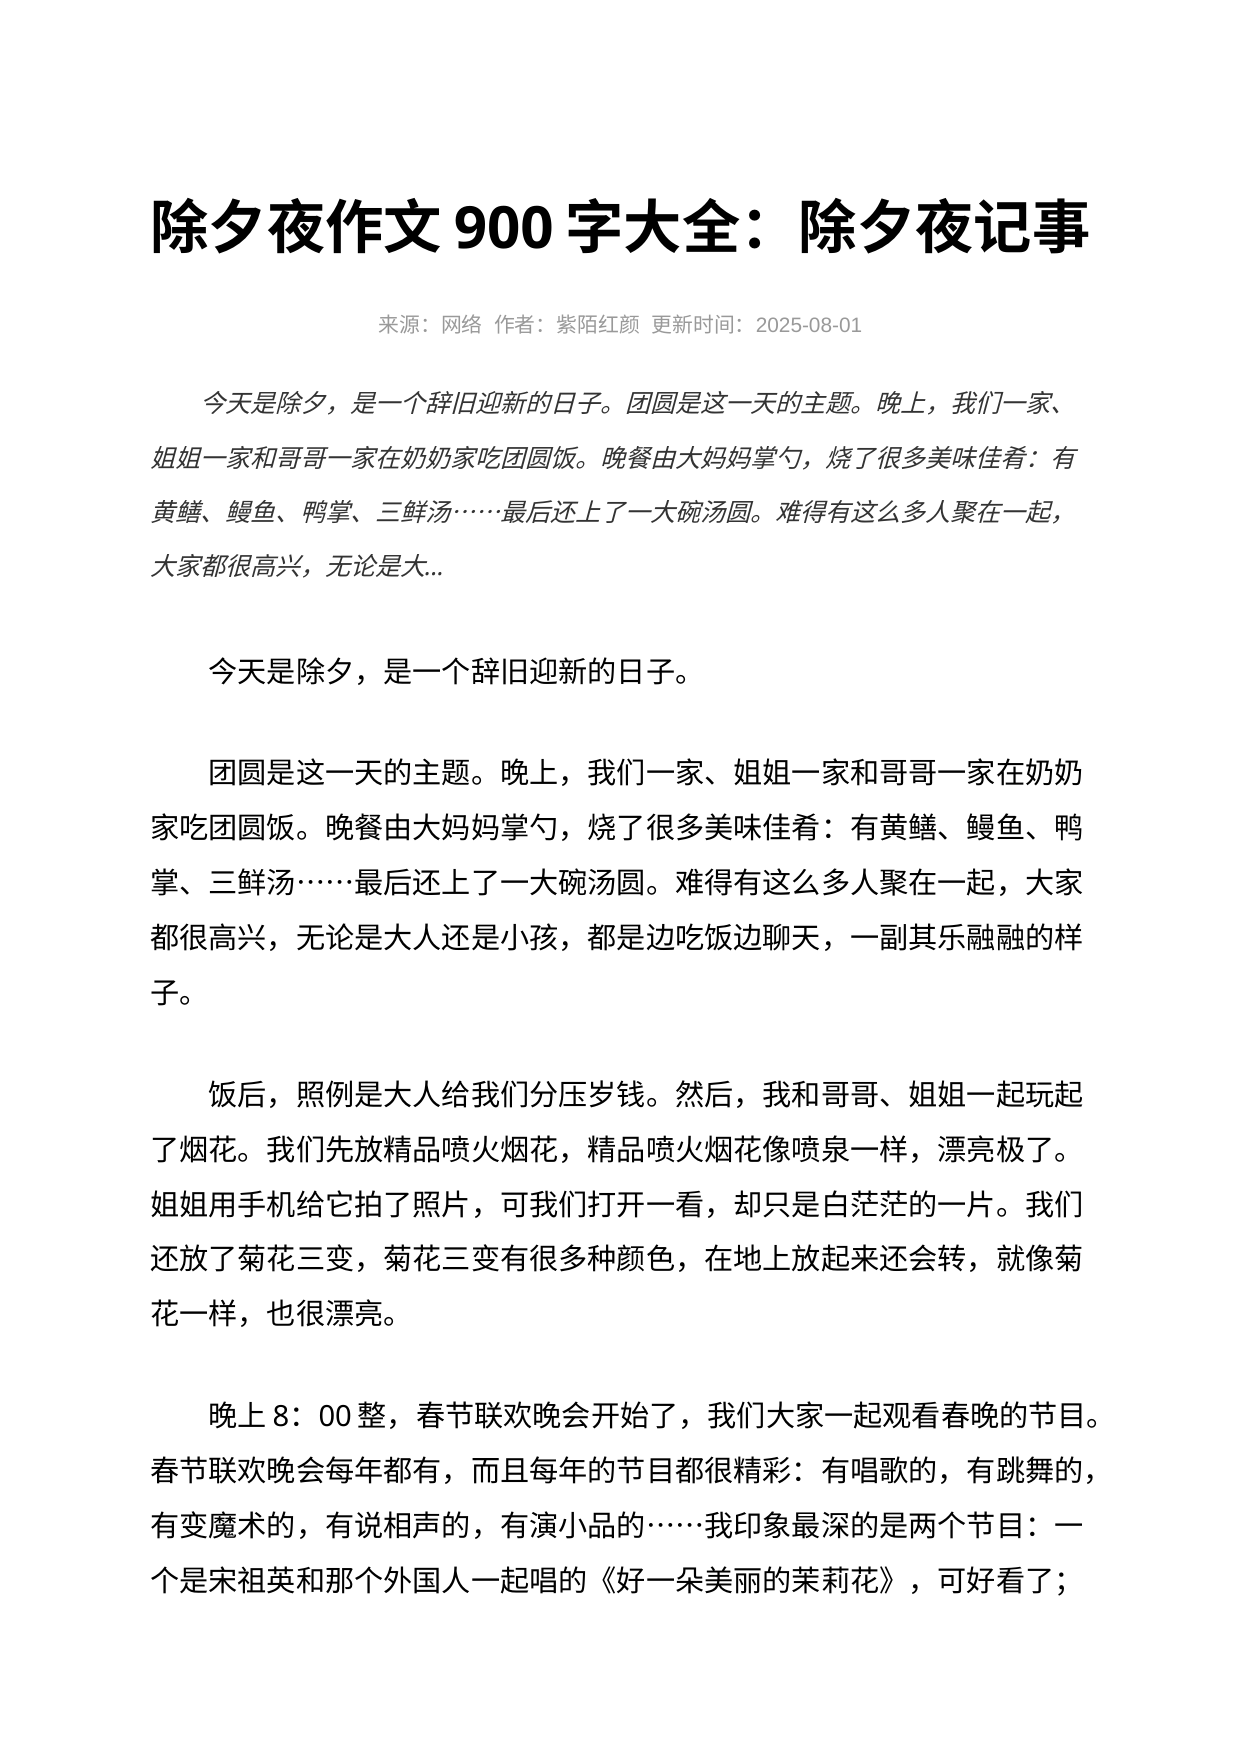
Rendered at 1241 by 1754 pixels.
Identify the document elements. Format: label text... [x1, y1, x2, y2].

text 来源：网络 作者：紫陌红颜 更新时间：2025-08-01 [150, 313, 1090, 337]
text 饭后，照例是大人给我们分压岁钱。然后，我和哥哥、姐姐一起玩起了烟花。我们先放精品喷火烟花，精品喷火烟花像喷泉一样，漂亮极了。姐姐用手机给它拍了照片，可我们打开一看，却只是白茫茫的一片。我们还放了菊花三变，菊花三变有很多种颜色，在地上放起来还会转，就像菊花一样，也很漂亮。 [150, 1071, 1090, 1333]
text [150, 1393, 1090, 1600]
text 团圆是这一天的主题。晚上，我们一家、姐姐一家和哥哥一家在奶奶家吃团圆饭。晚餐由大妈妈掌勺，烧了很多美味佳肴：有黄鳝、鳗鱼、鸭掌、三鲜汤……最后还上了一大碗汤圆。难得有这么多人聚在一起，大家都很高兴，无论是大人还是小孩，都是边吃饭边聊天，一副其乐融融的样子。 [150, 750, 1090, 1012]
text 今天是除夕，是一个辞旧迎新的日子。团圆是这一天的主题。晚上，我们一家、姐姐一家和哥哥一家在奶奶家吃团圆饭。晚餐由大妈妈掌勺，烧了很多美味佳肴：有黄鳝、鳗鱼、鸭掌、三鲜汤……最后还上了一大碗汤圆。难得有这么多人聚在一起，大家都很高兴，无论是大... [150, 384, 1090, 583]
subtitle 除夕夜作文900字大全：除夕夜记事 [150, 181, 1090, 266]
text 今天是除夕，是一个辞旧迎新的日子。 [150, 648, 1090, 690]
